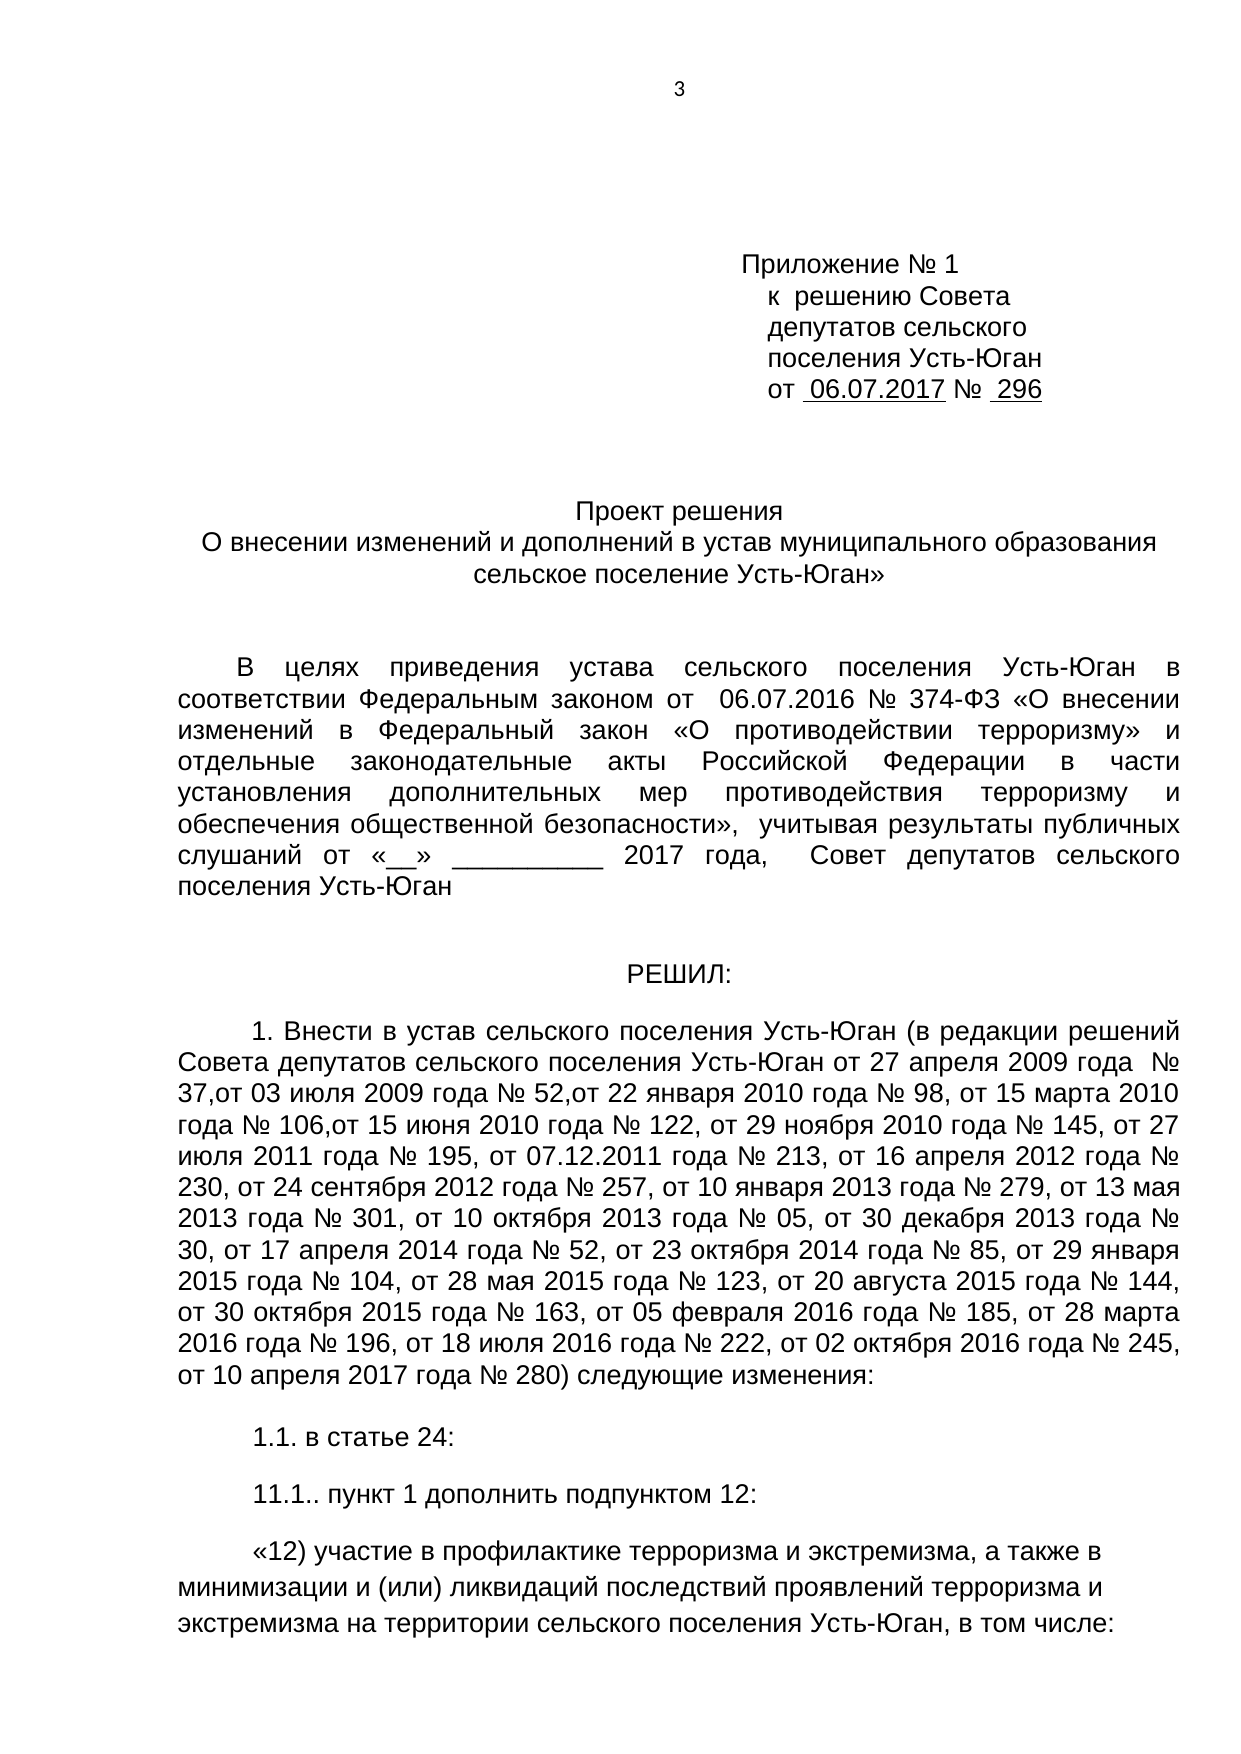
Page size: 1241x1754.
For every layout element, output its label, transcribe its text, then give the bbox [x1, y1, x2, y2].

text сельское поселение Усть-Юган» [177, 558, 1181, 589]
text О внесении изменений и дополнений в устав муниципального образования [177, 526, 1181, 558]
text Проект решения [177, 495, 1181, 526]
text В целях приведения устава сельского поселения Усть-Юган в соответствии Федеральным законом от 06.07.2016 № 374-ФЗ «О внесении изменений в Федеральный закон «О противодействии терроризму» и отдельные законодательные акты Российской Федерации в части установления дополнительных мер противодействия терроризму и обеспечения общественной безопасности», учитывая результаты публичных слушаний от «__» __________ 2017 года, Совет депутатов сельского поселения Усть-Юган [177, 651, 1181, 901]
text РЕШИЛ: [177, 958, 1181, 989]
text «12) участие в профилактике терроризма и экстремизма, а также в минимизации и (или) ликвидаций последствий проявлений терроризма и экстремизма на территории сельского поселения Усть-Юган, в том числе: [177, 1535, 1181, 1638]
text 11.1.. пункт 1 дополнить подпунктом 12: [177, 1478, 1181, 1509]
text 1. Внести в устав сельского поселения Усть-Юган (в редакции решений Совета депутатов сельского поселения Усть-Юган от 27 апреля 2009 года № 37,от 03 июля 2009 года № 52,от 22 января 2010 года № 98, от 15 марта 2010 года № 106,от 15 июня 2010 года № 122, от 29 ноября 2010 года № 145, от 27 июля 2011 года № 195, от 07.12.2011 года № 213, от 16 апреля 2012 года № 230, от 24 сентября 2012 года № 257, от 10 января 2013 года № 279, от 13 мая 2013 года № 301, от 10 октября 2013 года № 05, от 30 декабря 2013 года № 30, от 17 апреля 2014 года № 52, от 23 октября 2014 года № 85, от 29 января 2015 года № 104, от 28 мая 2015 года № 123, от 20 августа 2015 года № 144, от 30 октября 2015 года № 163, от 05 февраля 2016 года № 185, от 28 марта 2016 года № 196, от 18 июля 2016 года № 222, от 02 октября 2016 года № 245, от 10 апреля 2017 года № 280) следующие изменения: [177, 1015, 1181, 1390]
text 1.1. в статье 24: [177, 1421, 1181, 1452]
text поселения Усть-Юган [767, 342, 1181, 373]
text от 06.07.2017 № 296 [767, 373, 1181, 404]
text депутатов сельского [767, 311, 1181, 342]
text Приложение № 1 [177, 248, 1181, 279]
text к решению Совета [767, 279, 1181, 311]
